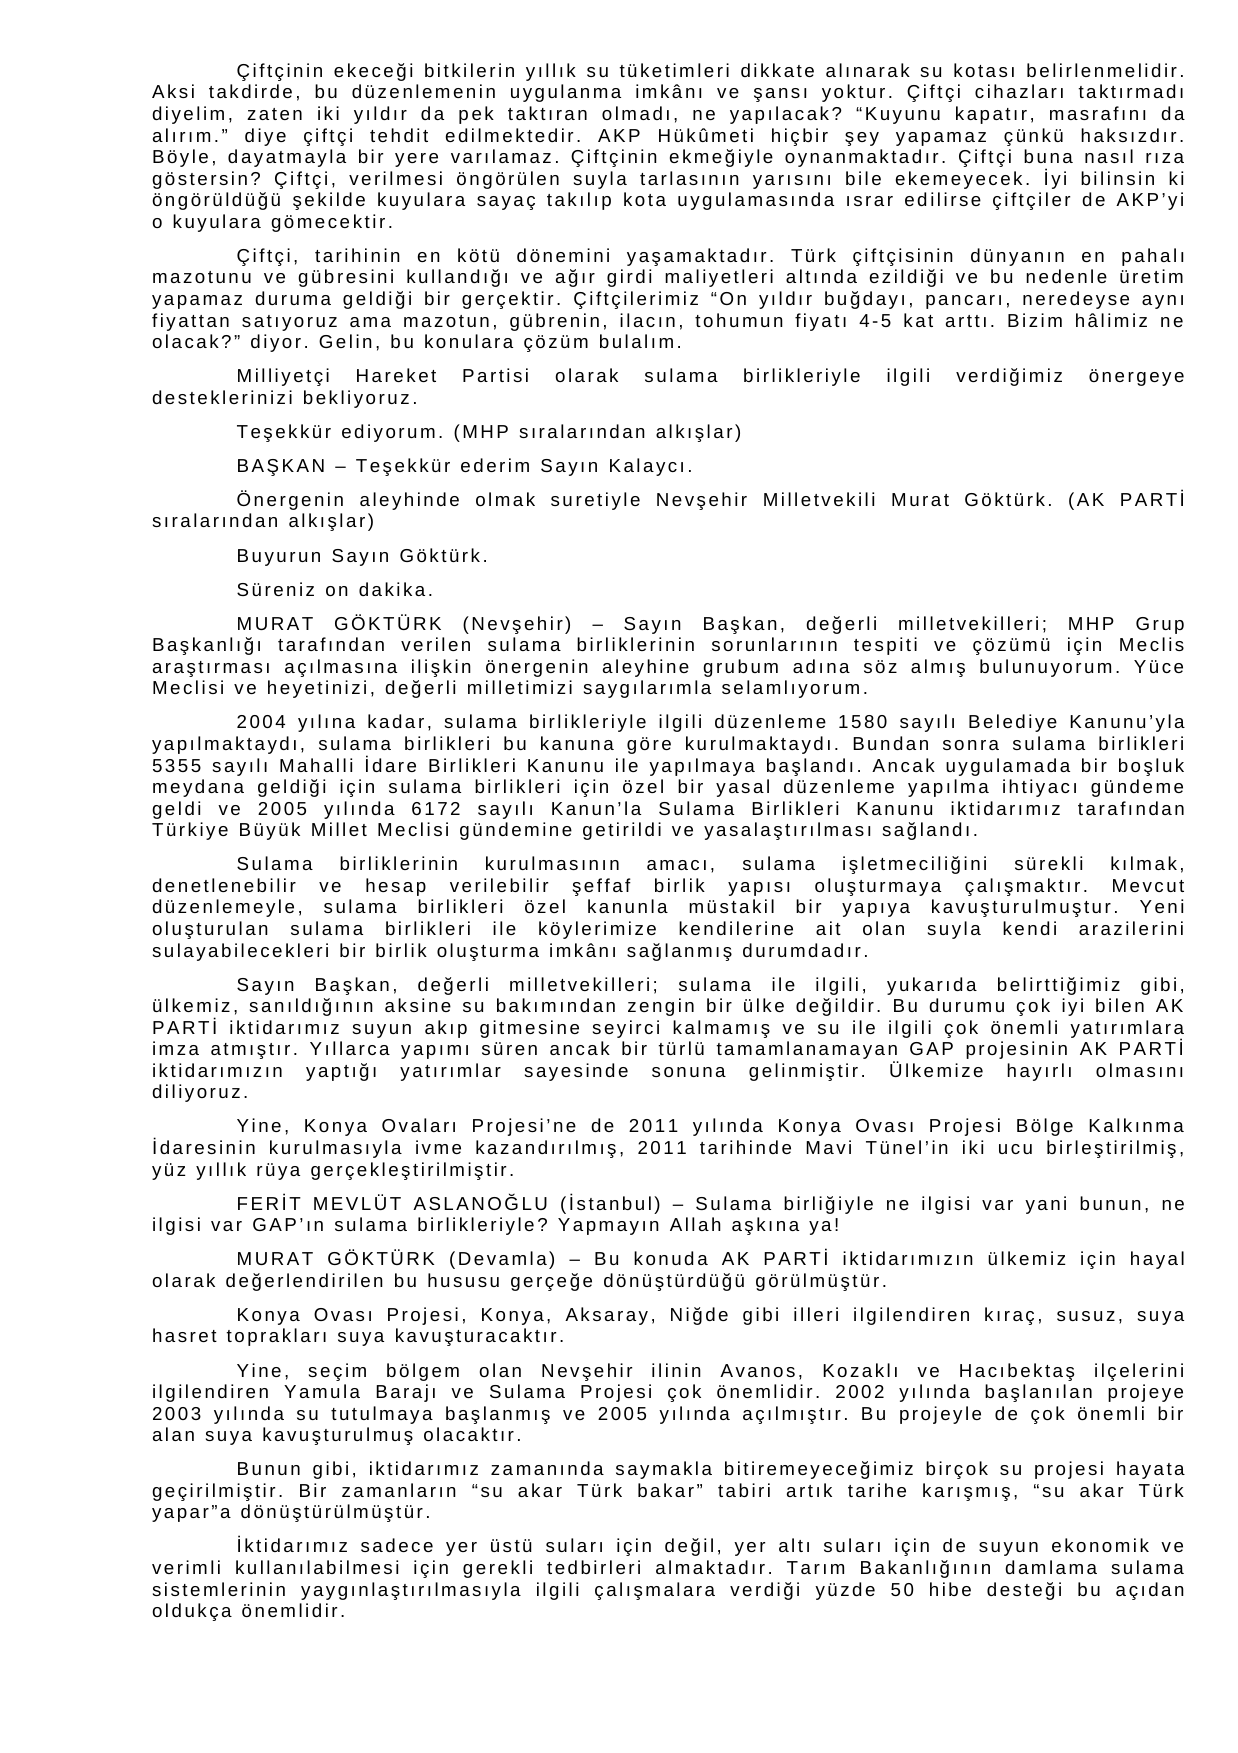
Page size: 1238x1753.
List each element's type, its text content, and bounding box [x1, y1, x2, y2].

text Milliyetçi Hareket Partisi olarak sulama birlikleriyle ilgili verdiğimiz önergeye desteklerinizi bekliyoruz. [152, 365, 1186, 408]
text Çiftçinin ekeceği bitkilerin yıllık su tüketimleri dikkate alınarak su kotası belirlenmelidir. Aksi takdirde, bu düzenlemenin uygulanma imkânı ve şansı yoktur. Çiftçi cihazları taktırmadı diyelim, zaten iki yıldır da pek taktıran olmadı, ne yapılacak? “Kuyunu kapatır, masrafını da alırım.” diye çiftçi tehdit edilmektedir. AKP Hükûmeti hiçbir şey yapamaz çünkü haksızdır. Böyle, dayatmayla bir yere varılamaz. Çiftçinin ekmeğiyle oynanmaktadır. Çiftçi buna nasıl rıza göstersin? Çiftçi, verilmesi öngörülen suyla tarlasının yarısını bile ekemeyecek. İyi bilinsin ki öngörüldüğü şekilde kuyulara sayaç takılıp kota uygulamasında ısrar edilirse çiftçiler de AKP’yi o kuyulara gömecektir. [152, 60, 1186, 232]
text FERİT MEVLÜT ASLANOĞLU (İstanbul) – Sulama birliğiyle ne ilgisi var yani bunun, ne ilgisi var GAP’ın sulama birlikleriyle? Yapmayın Allah aşkına ya! [152, 1192, 1186, 1236]
text 2004 yılına kadar, sulama birlikleriyle ilgili düzenleme 1580 sayılı Belediye Kanunu’yla yapılmaktaydı, sulama birlikleri bu kanuna göre kurulmaktaydı. Bundan sonra sulama birlikleri 5355 sayılı Mahalli İdare Birlikleri Kanunu ile yapılmaya başlandı. Ancak uygulamada bir boşluk meydana geldiği için sulama birlikleri için özel bir yasal düzenleme yapılma ihtiyacı gündeme geldi ve 2005 yılında 6172 sayılı Kanun’la Sulama Birlikleri Kanunu iktidarımız tarafından Türkiye Büyük Millet Meclisi gündemine getirildi ve yasalaştırılması sağlandı. [152, 711, 1186, 841]
text Süreniz on dakika. [152, 578, 1186, 600]
text Bunun gibi, iktidarımız zamanında saymakla bitiremeyeceğimiz birçok su projesi hayata geçirilmiştir. Bir zamanların “su akar Türk bakar” tabiri artık tarihe karışmış, “su akar Türk yapar”a dönüştürülmüştür. [152, 1458, 1186, 1523]
text Çiftçi, tarihinin en kötü dönemini yaşamaktadır. Türk çiftçisinin dünyanın en pahalı mazotunu ve gübresini kullandığı ve ağır girdi maliyetleri altında ezildiği ve bu nedenle üretim yapamaz duruma geldiği bir gerçektir. Çiftçilerimiz “On yıldır buğdayı, pancarı, neredeyse aynı fiyattan satıyoruz ama mazotun, gübrenin, ilacın, tohumun fiyatı 4-5 kat arttı. Bizim hâlimiz ne olacak?” diyor. Gelin, bu konulara çözüm bulalım. [152, 245, 1186, 352]
text BAŞKAN – Teşekkür ederim Sayın Kalaycı. [152, 455, 1186, 476]
text Konya Ovası Projesi, Konya, Aksaray, Niğde gibi illeri ilgilendiren kıraç, susuz, suya hasret toprakları suya kavuşturacaktır. [152, 1304, 1186, 1347]
text Sayın Başkan, değerli milletvekilleri; sulama ile ilgili, yukarıda belirttiğimiz gibi, ülkemiz, sanıldığının aksine su bakımından zengin bir ülke değildir. Bu durumu çok iyi bilen AK PARTİ iktidarımız suyun akıp gitmesine seyirci kalmamış ve su ile ilgili çok önemli yatırımlara imza atmıştır. Yıllarca yapımı süren ancak bir türlü tamamlanamayan GAP projesinin AK PARTİ iktidarımızın yaptığı yatırımlar sayesinde sonuna gelinmiştir. Ülkemize hayırlı olmasını diliyoruz. [152, 973, 1186, 1103]
text Buyurun Sayın Göktürk. [152, 544, 1186, 566]
text Önergenin aleyhinde olmak suretiyle Nevşehir Milletvekili Murat Göktürk. (AK PARTİ sıralarından alkışlar) [152, 489, 1186, 532]
text İktidarımız sadece yer üstü suları için değil, yer altı suları için de suyun ekonomik ve verimli kullanılabilmesi için gerekli tedbirleri almaktadır. Tarım Bakanlığının damlama sulama sistemlerinin yaygınlaştırılmasıyla ilgili çalışmalara verdiği yüzde 50 hibe desteği bu açıdan oldukça önemlidir. [152, 1535, 1186, 1622]
text Yine, seçim bölgem olan Nevşehir ilinin Avanos, Kozaklı ve Hacıbektaş ilçelerini ilgilendiren Yamula Barajı ve Sulama Projesi çok önemlidir. 2002 yılında başlanılan projeye 2003 yılında su tutulmaya başlanmış ve 2005 yılında açılmıştır. Bu projeyle de çok önemli bir alan suya kavuşturulmuş olacaktır. [152, 1359, 1186, 1446]
text Yine, Konya Ovaları Projesi’ne de 2011 yılında Konya Ovası Projesi Bölge Kalkınma İdaresinin kurulmasıyla ivme kazandırılmış, 2011 tarihinde Mavi Tünel’in iki ucu birleştirilmiş, yüz yıllık rüya gerçekleştirilmiştir. [152, 1115, 1186, 1180]
text MURAT GÖKTÜRK (Devamla) – Bu konuda AK PARTİ iktidarımızın ülkemiz için hayal olarak değerlendirilen bu hususu gerçeğe dönüştürdüğü görülmüştür. [152, 1248, 1186, 1291]
text MURAT GÖKTÜRK (Nevşehir) – Sayın Başkan, değerli milletvekilleri; MHP Grup Başkanlığı tarafından verilen sulama birliklerinin sorunlarının tespiti ve çözümü için Meclis araştırması açılmasına ilişkin önergenin aleyhine grubum adına söz almış bulunuyorum. Yüce Meclisi ve heyetinizi, değerli milletimizi saygılarımla selamlıyorum. [152, 612, 1186, 699]
text Teşekkür ediyorum. (MHP sıralarından alkışlar) [152, 421, 1186, 442]
text Sulama birliklerinin kurulmasının amacı, sulama işletmeciliğini sürekli kılmak, denetlenebilir ve hesap verilebilir şeffaf birlik yapısı oluşturmaya çalışmaktır. Mevcut düzenlemeyle, sulama birlikleri özel kanunla müstakil bir yapıya kavuşturulmuştur. Yeni oluşturulan sulama birlikleri ile köylerimize kendilerine ait olan suyla kendi arazilerini sulayabilecekleri bir birlik oluşturma imkânı sağlanmış durumdadır. [152, 853, 1186, 961]
